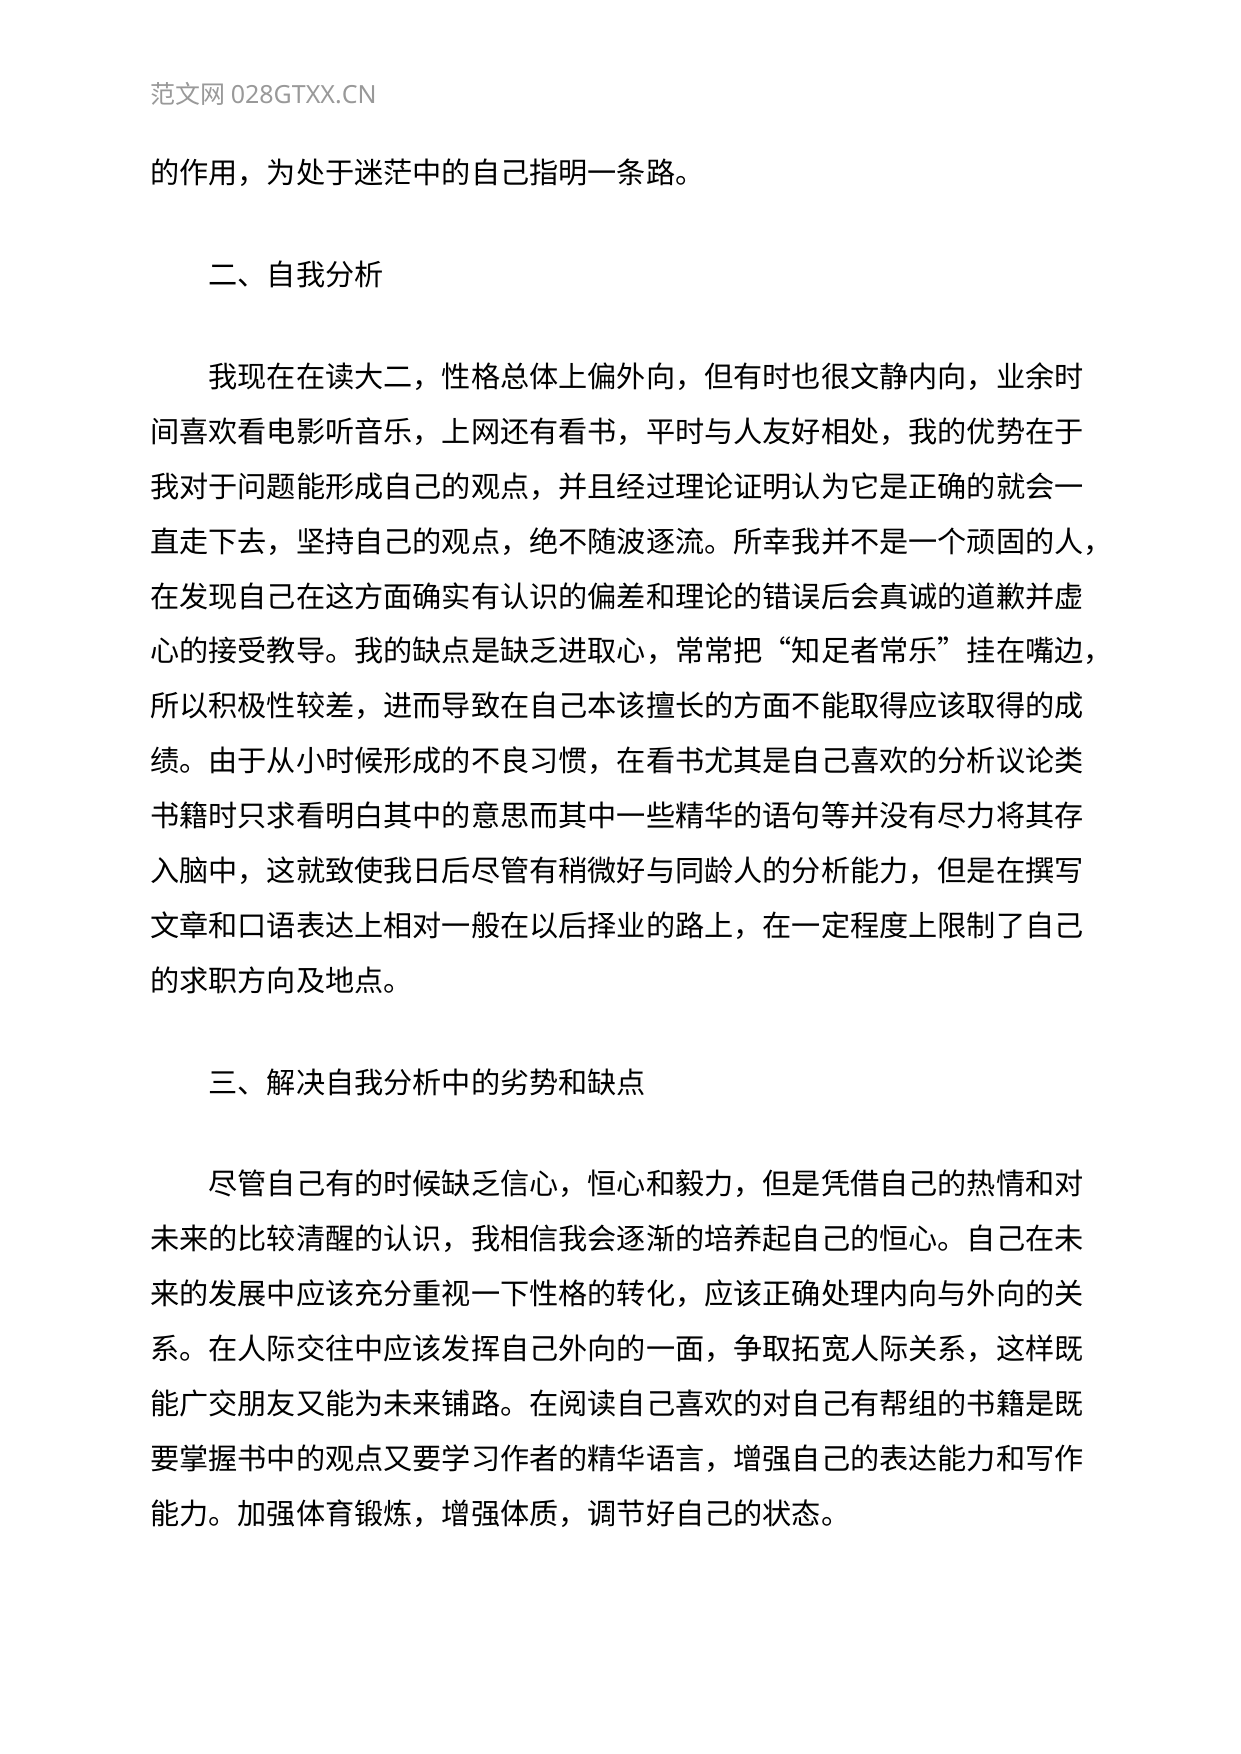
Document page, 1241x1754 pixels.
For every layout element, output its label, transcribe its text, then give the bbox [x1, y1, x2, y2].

text 尽管自己有的时候缺乏信心，恒心和毅力，但是凭借自己的热情和对未来的比较清醒的认识，我相信我会逐渐的培养起自己的恒心。自己在未来的发展中应该充分重视一下性格的转化，应该正确处理内向与外向的关系。在人际交往中应该发挥自己外向的一面，争取拓宽人际关系，这样既能广交朋友又能为未来铺路。在阅读自己喜欢的对自己有帮组的书籍是既要掌握书中的观点又要学习作者的精华语言，增强自己的表达能力和写作能力。加强体育锻炼，增强体质，调节好自己的状态。 [150, 1161, 1090, 1533]
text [150, 150, 1090, 192]
text 三、解决自我分析中的劣势和缺点 [150, 1059, 1090, 1101]
text 二、自我分析 [150, 252, 1090, 294]
text 我现在在读大二，性格总体上偏外向，但有时也很文静内向，业余时间喜欢看电影听音乐，上网还有看书，平时与人友好相处，我的优势在于我对于问题能形成自己的观点，并且经过理论证明认为它是正确的就会一直走下去，坚持自己的观点，绝不随波逐流。所幸我并不是一个顽固的人，在发现自己在这方面确实有认识的偏差和理论的错误后会真诚的道歉并虚心的接受教导。我的缺点是缺乏进取心，常常把“知足者常乐”挂在嘴边，所以积极性较差，进而导致在自己本该擅长的方面不能取得应该取得的成绩。由于从小时候形成的不良习惯，在看书尤其是自己喜欢的分析议论类书籍时只求看明白其中的意思而其中一些精华的语句等并没有尽力将其存入脑中，这就致使我日后尽管有稍微好与同龄人的分析能力，但是在撰写文章和口语表达上相对一般在以后择业的路上，在一定程度上限制了自己的求职方向及地点。 [150, 353, 1090, 1000]
